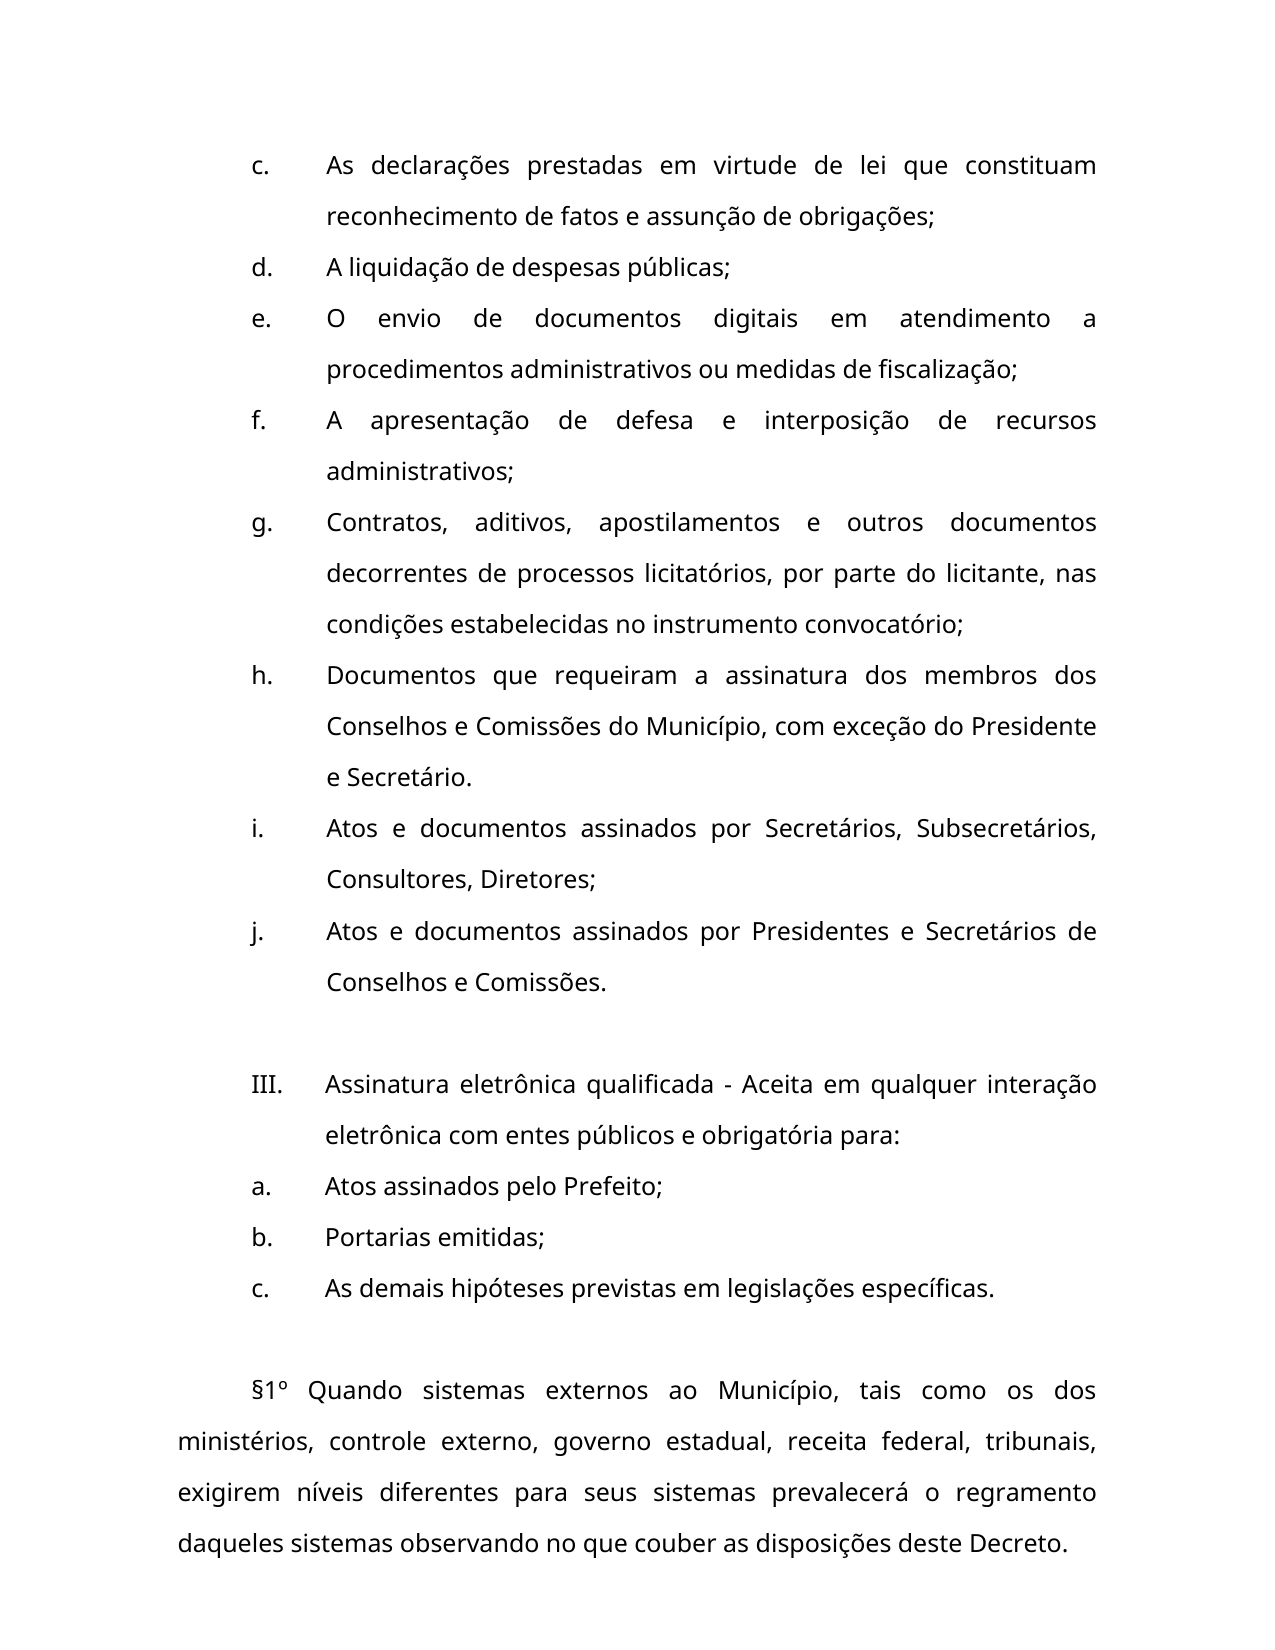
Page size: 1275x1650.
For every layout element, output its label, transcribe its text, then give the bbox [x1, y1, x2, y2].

list Atos assinados pelo Prefeito; [251, 1168, 1098, 1202]
list As demais hipóteses previstas em legislações específicas. [251, 1271, 1098, 1304]
list Atos e documentos assinados por Presidentes e Secretários de Conselhos e Comissões. [251, 913, 1098, 998]
list A liquidação de despesas públicas; [251, 250, 1098, 284]
list A apresentação de defesa e interposição de recursos administrativos; [251, 403, 1098, 488]
list Contratos, aditivos, apostilamentos e outros documentos decorrentes de processos licitatórios, por parte do licitante, nas condições estabelecidas no instrumento convocatório; [251, 505, 1098, 641]
list Documentos que requeiram a assinatura dos membros dos Conselhos e Comissões do Município, com exceção do Presidente e Secretário. [251, 658, 1098, 794]
list O envio de documentos digitais em atendimento a procedimentos administrativos ou medidas de fiscalização; [251, 301, 1098, 386]
list Atos e documentos assinados por Secretários, Subsecretários, Consultores, Diretores; [251, 811, 1098, 896]
list As declarações prestadas em virtude de lei que constituam reconhecimento de fatos e assunção de obrigações; [251, 148, 1098, 233]
text III. Assinatura eletrônica qualificada - Aceita em qualquer interação eletrônica com entes públicos e obrigatória para: [251, 1066, 1098, 1151]
text §1º Quando sistemas externos ao Município, tais como os dos ministérios, controle externo, governo estadual, receita federal, tribunais, exigirem níveis diferentes para seus sistemas prevalecerá o regramento daqueles sistemas observando no que couber as disposições deste Decreto. [177, 1373, 1098, 1560]
list Portarias emitidas; [251, 1219, 1098, 1253]
